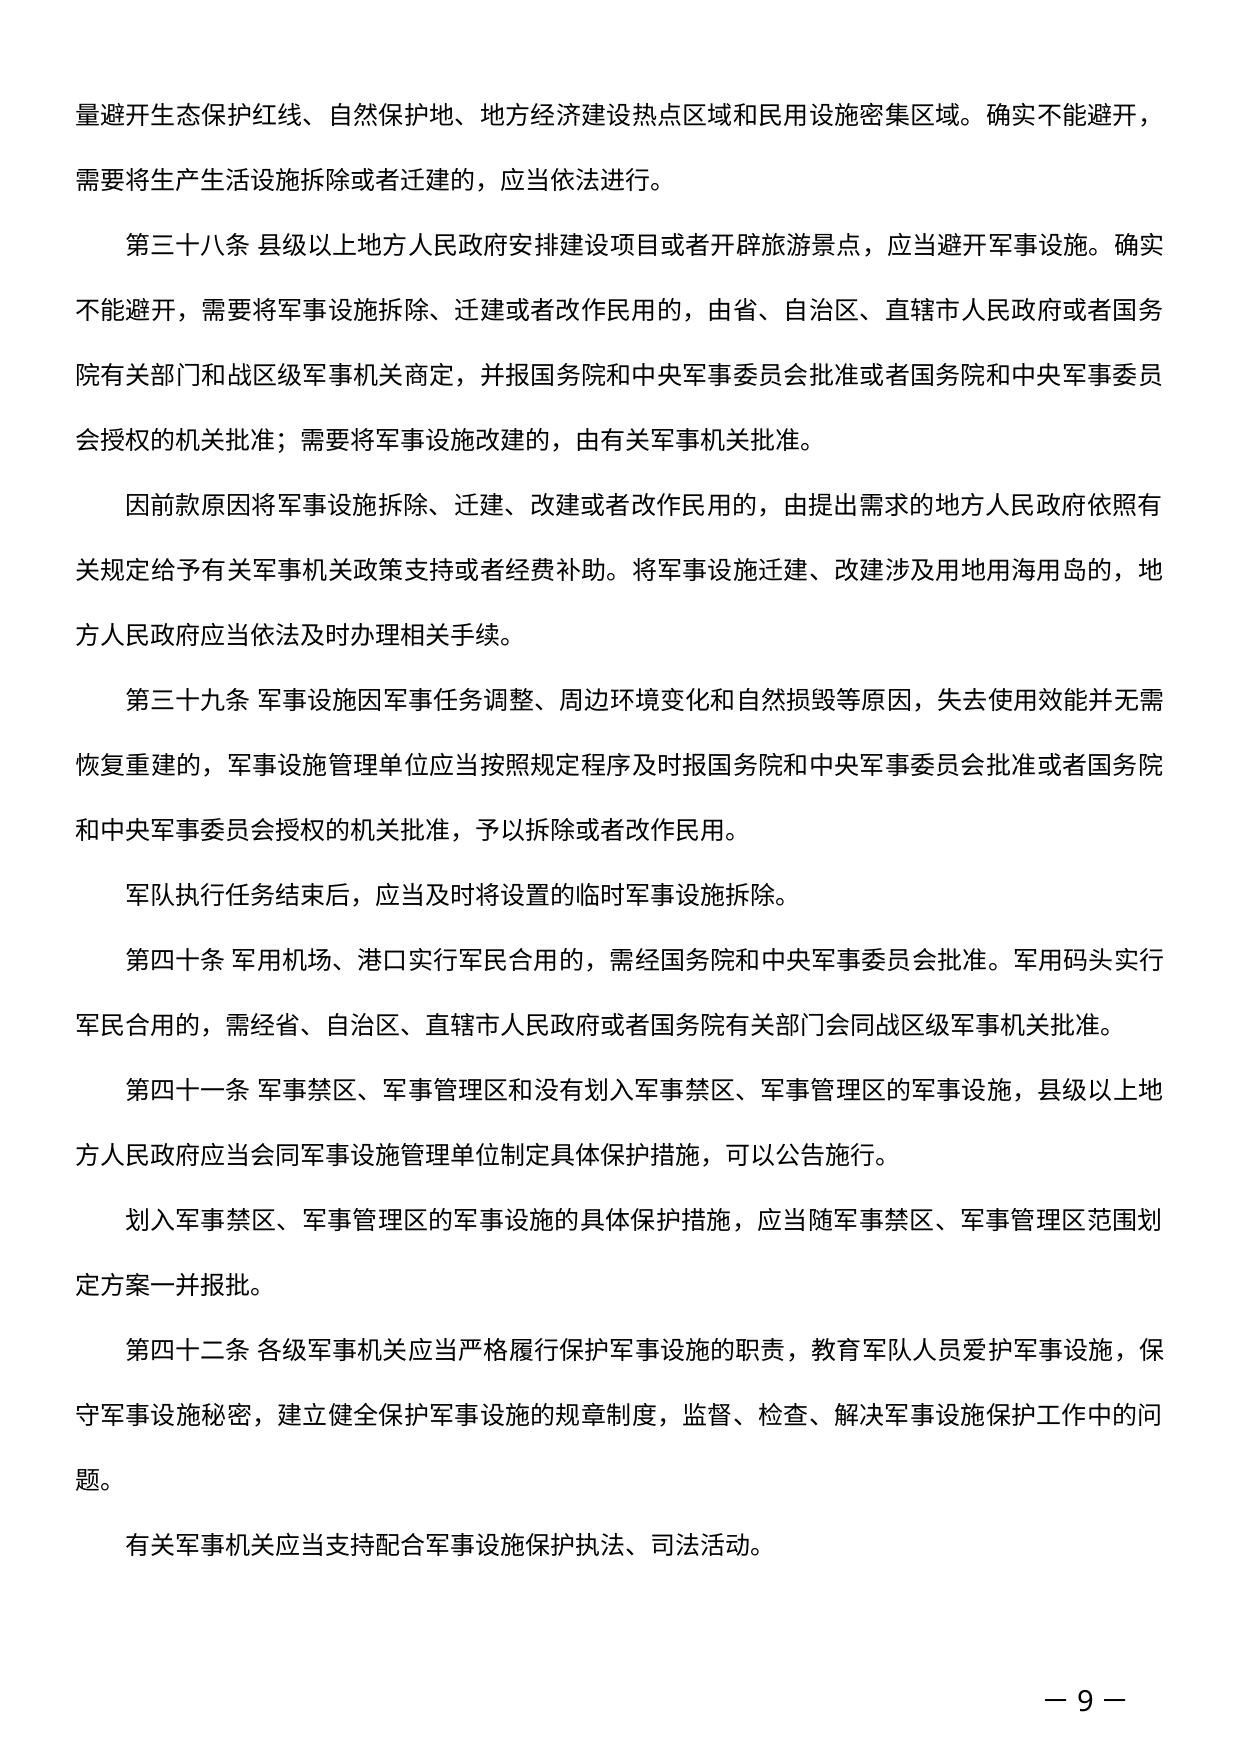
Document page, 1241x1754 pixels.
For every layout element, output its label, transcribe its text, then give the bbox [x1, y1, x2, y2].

text 第三十八条 县级以上地方人民政府安排建设项目或者开辟旅游景点，应当避开军事设施。确实不能避开，需要将军事设施拆除、迁建或者改作民用的，由省、自治区、直辖市人民政府或者国务院有关部门和战区级军事机关商定，并报国务院和中央军事委员会批准或者国务院和中央军事委员会授权的机关批准；需要将军事设施改建的，由有关军事机关批准。 [75, 211, 1165, 471]
text 有关军事机关应当支持配合军事设施保护执法、司法活动。 [75, 1511, 1165, 1576]
text 军队执行任务结束后，应当及时将设置的临时军事设施拆除。 [75, 861, 1165, 926]
text 第三十九条 军事设施因军事任务调整、周边环境变化和自然损毁等原因，失去使用效能并无需恢复重建的，军事设施管理单位应当按照规定程序及时报国务院和中央军事委员会批准或者国务院和中央军事委员会授权的机关批准，予以拆除或者改作民用。 [75, 666, 1165, 861]
text 第四十条 军用机场、港口实行军民合用的，需经国务院和中央军事委员会批准。军用码头实行军民合用的，需经省、自治区、直辖市人民政府或者国务院有关部门会同战区级军事机关批准。 [75, 926, 1165, 1056]
text 第四十二条 各级军事机关应当严格履行保护军事设施的职责，教育军队人员爱护军事设施，保守军事设施秘密，建立健全保护军事设施的规章制度，监督、检查、解决军事设施保护工作中的问题。 [75, 1316, 1165, 1511]
text 划入军事禁区、军事管理区的军事设施的具体保护措施，应当随军事禁区、军事管理区范围划定方案一并报批。 [75, 1186, 1165, 1316]
text 第四十一条 军事禁区、军事管理区和没有划入军事禁区、军事管理区的军事设施，县级以上地方人民政府应当会同军事设施管理单位制定具体保护措施，可以公告施行。 [75, 1056, 1165, 1186]
text 因前款原因将军事设施拆除、迁建、改建或者改作民用的，由提出需求的地方人民政府依照有关规定给予有关军事机关政策支持或者经费补助。将军事设施迁建、改建涉及用地用海用岛的，地方人民政府应当依法及时办理相关手续。 [75, 471, 1165, 666]
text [75, 81, 1165, 211]
